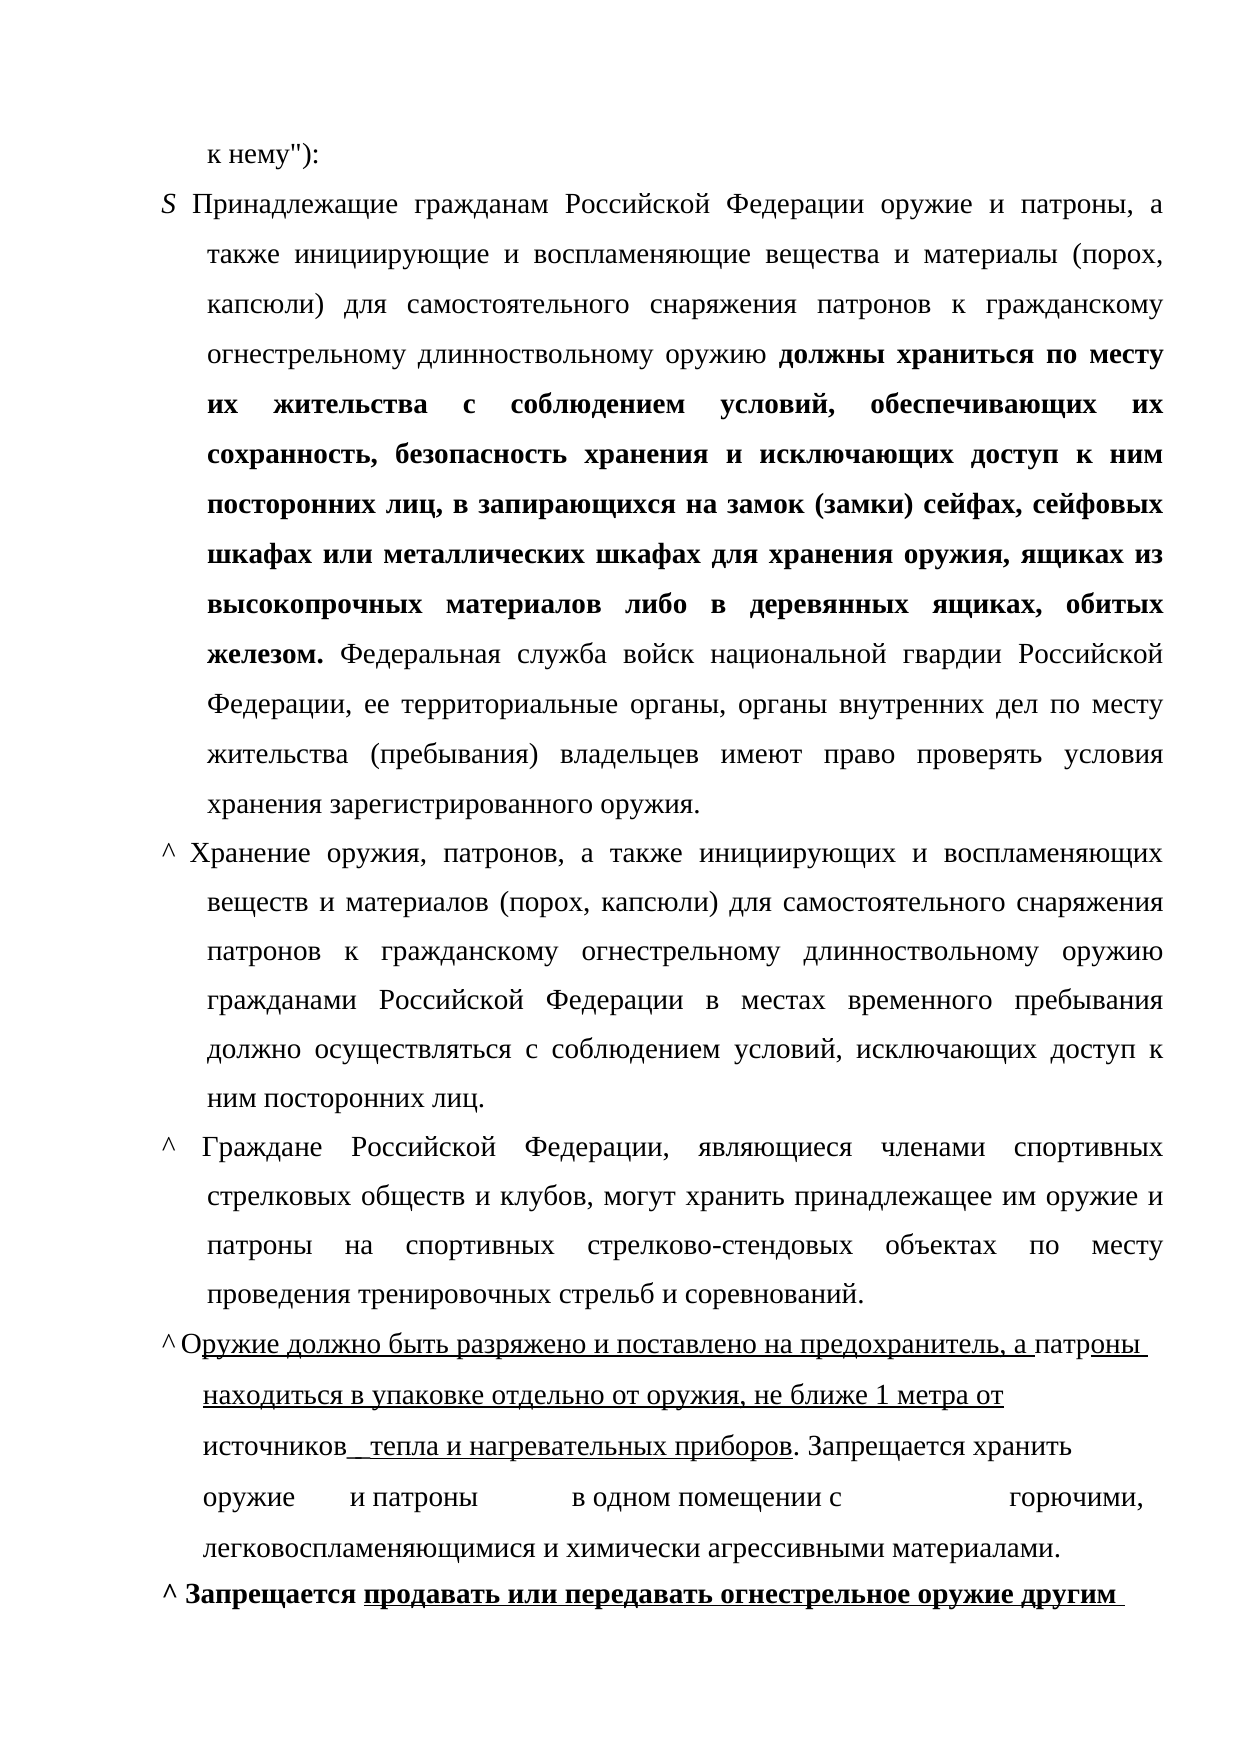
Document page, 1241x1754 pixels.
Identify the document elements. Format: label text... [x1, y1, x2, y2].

text ^ Хранение оружия, патронов, а также инициирующих и воспламеняющих веществ и материалов (порох, капсюли) для самостоятельного снаряжения патронов к гражданскому огнестрельному длинноствольному оружию гражданами Российской Федерации в местах временного пребывания должно осуществляться с соблюдением условий, исключающих доступ к ним посторонних лиц. [161, 823, 1164, 1117]
text ^ Граждане Российской Федерации, являющиеся членами спортивных стрелковых обществ и клубов, могут хранить принадлежащее им оружие и патроны на спортивных стрелково-стендовых объектах по месту проведения тренировочных стрельб и соревнований. [161, 1117, 1164, 1313]
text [161, 1567, 1164, 1612]
text оружие и патроны в одном помещении с горючими, [203, 1466, 1164, 1517]
text S Принадлежащие гражданам Российской Федерации оружие и патроны, а также инициирующие и воспламеняющие вещества и материалы (порох, капсюли) для самостоятельного снаряжения патронов к гражданскому огнестрельному длинноствольному оружию должны храниться по месту их жительства с соблюдением условий, обеспечивающих их сохранность, безопасность хранения и исключающих доступ к ним посторонних лиц, в запирающихся на замок (замки) сейфах, сейфовых шкафах или металлических шкафах для хранения оружия, ящиках из высокопрочных материалов либо в деревянных ящиках, обитых железом. Федеральная служба войск национальной гвардии Российской Федерации, ее территориальные органы, органы внутренних дел по месту жительства (пребывания) владельцев имеют право проверять условия хранения зарегистрированного оружия. [161, 173, 1164, 823]
text легковоспламеняющимися и химически агрессивными материалами. [203, 1517, 1164, 1567]
text ^ Оружие должно быть разряжено и поставлено на предохранитель, а патроны находиться в упаковке отдельно от оружия, не ближе 1 метра от [161, 1313, 1164, 1415]
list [161, 123, 1164, 173]
text источников тепла и нагревательных приборов. Запрещается хранить [203, 1415, 1164, 1466]
